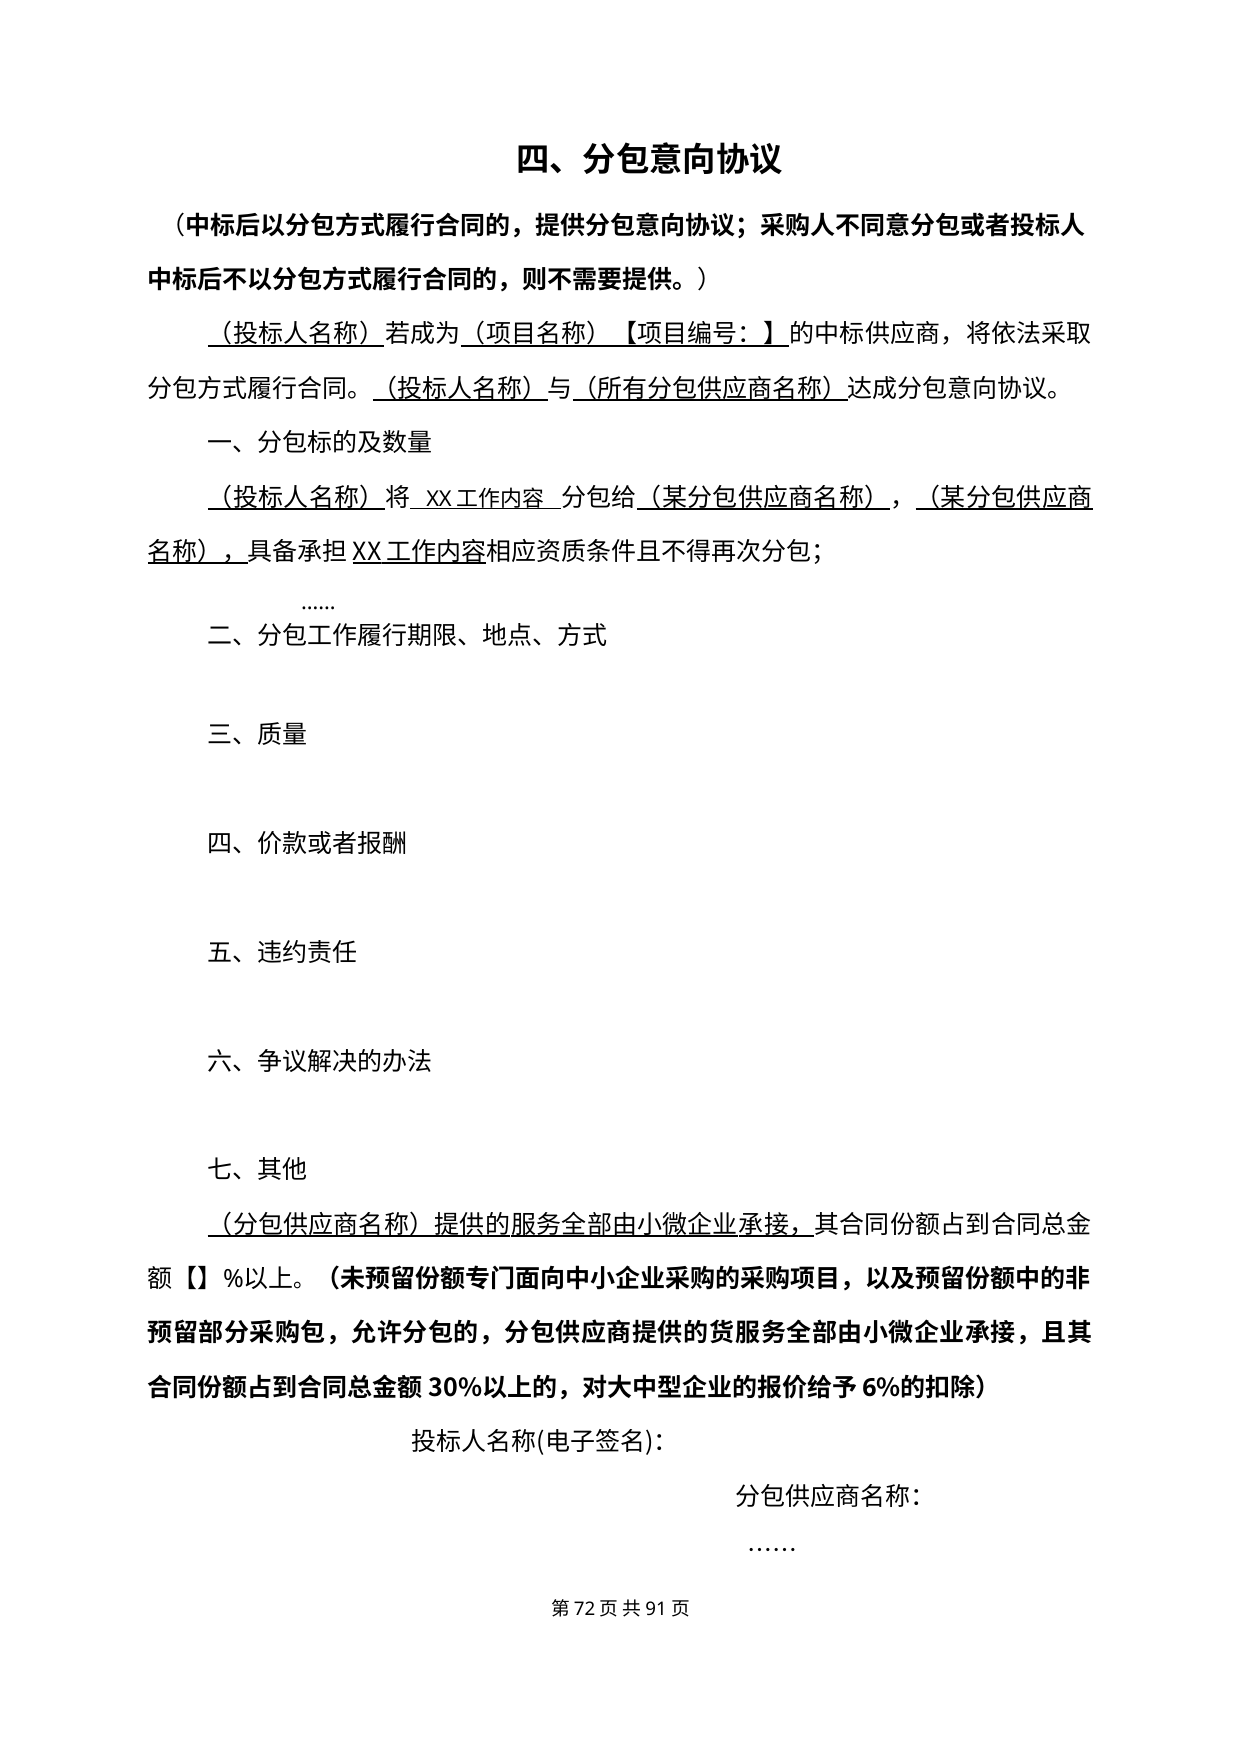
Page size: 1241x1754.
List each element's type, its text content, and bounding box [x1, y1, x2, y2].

text 六、争议解决的办法 [148, 1041, 1092, 1077]
text …… [148, 586, 1092, 616]
text 四、分包意向协议 [148, 133, 1042, 181]
text 五、违约责任 [207, 932, 1092, 968]
text （中标后以分包方式履行合同的，提供分包意向协议；采购人不同意分包或者投标人中标后不以分包方式履行合同的，则不需要提供。） [148, 205, 1092, 296]
text 三、质量 [148, 715, 1092, 751]
text 四、价款或者报酬 [148, 823, 1092, 860]
text …… [148, 1530, 1092, 1567]
text 二、分包工作履行期限、地点、方式 [148, 616, 1092, 652]
text 分包供应商名称： [148, 1476, 1092, 1512]
text （分包供应商名称）提供的服务全部由小微企业承接，其合同份额占到合同总金额【】%以上。（未预留份额专门面向中小企业采购的采购项目，以及预留份额中的非预留部分采购包，允许分包的，分包供应商提供的货服务全部由小微企业承接，且其合同份额占到合同总金额 30%以上的，对大中型企业的报价给予6%的扣除） [148, 1204, 1092, 1403]
text 一、分包标的及数量 [148, 423, 1092, 459]
text 投标人名称(电子签名)： [148, 1422, 1092, 1458]
text （投标人名称）若成为（项目名称）【项目编号：】的中标供应商，将依法采取分包方式履行合同。（投标人名称）与（所有分包供应商名称）达成分包意向协议。 [148, 314, 1092, 404]
text 七、其他 [148, 1150, 1092, 1186]
text （投标人名称）将 XX工作内容 分包给（某分包供应商名称），（某分包供应商名称），具备承担XX工作内容相应资质条件且不得再次分包； [148, 477, 1092, 568]
